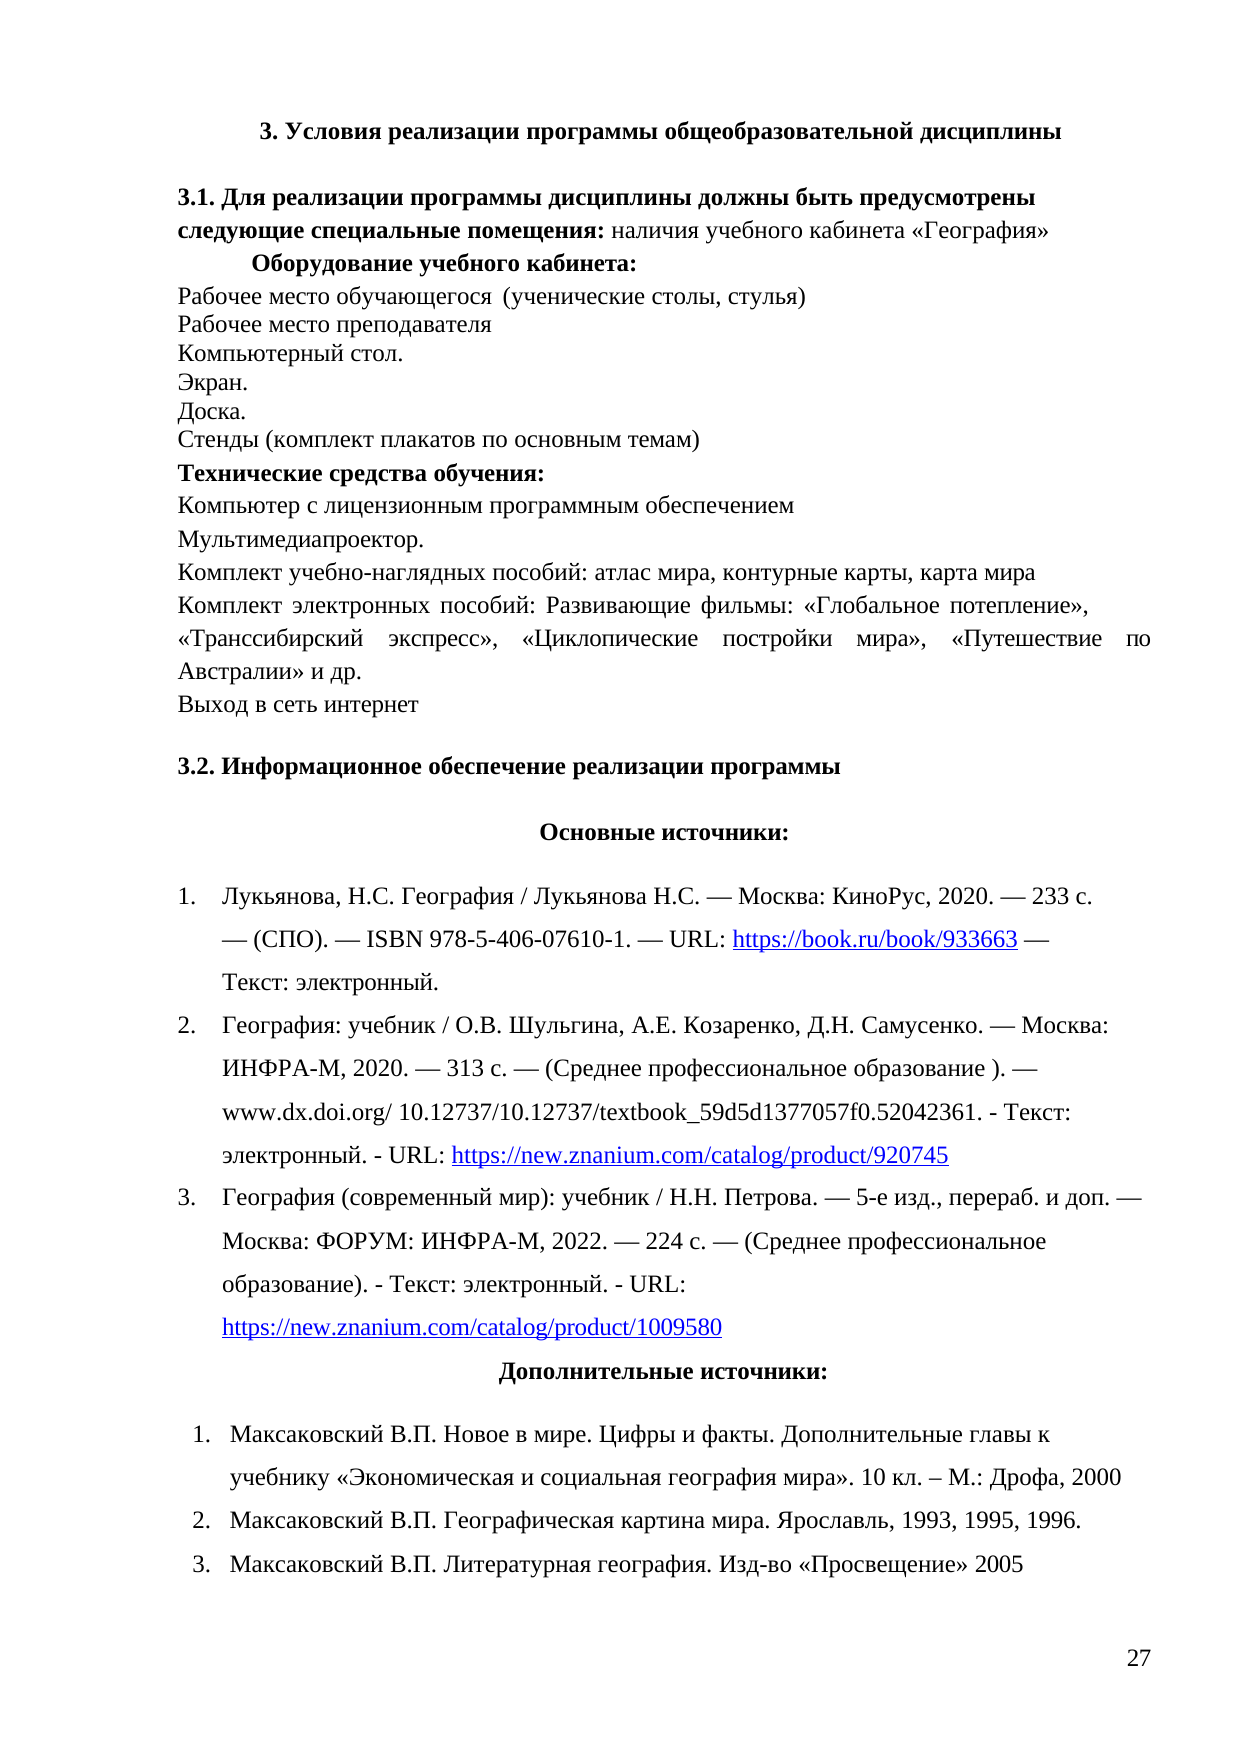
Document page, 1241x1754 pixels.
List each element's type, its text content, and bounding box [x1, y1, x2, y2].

text Комплект учебно-наглядных пособий: атлас мира, контурные карты, карта мира [177, 557, 1181, 586]
subtitle Технические средства обучения: [177, 458, 1181, 487]
list Максаковский В.П. Новое в мире. Цифры и факты. Дополнительные главы к учебнику «Экономическая и социальная география мира». 10 кл. – М.: Дрофа, 2000 [192, 1419, 1121, 1491]
subtitle Оборудование учебного кабинета: [251, 248, 1181, 277]
list Максаковский В.П. Литературная география. Изд-во «Просвещение» 2005 [192, 1549, 1181, 1577]
text «Транссибирский экспресс», «Циклопические постройки мира», «Путешествие по Австралии» и др. [177, 623, 1152, 684]
list Максаковский В.П. Географическая картина мира. Ярославль, 1993, 1995, 1996. [192, 1505, 1181, 1534]
list Лукьянова, Н.С. География / Лукьянова Н.С. — Москва: КиноРус, 2020. — 233 с. — (СПО). — ISBN 978-5-406-07610-1. — URL: https://book.ru/book/933663 — Текст: электронный. [177, 881, 1111, 996]
text Комплект электронных пособий: Развивающие фильмы: «Глобальное потепление», [177, 590, 1181, 618]
list География: учебник / О.В. Шульгина, А.Е. Козаренко, Д.Н. Самусенко. — Москва: ИНФРА-М, 2020. — 313 с. — (Среднее профессиональное образование ). — www.dx.doi.org/ 10.12737/10.12737/textbook_59d5d1377057f0.52042361. - Текст: электронный. - URL: https://new.znanium.com/catalog/product/920745 [177, 1010, 1109, 1168]
text Стенды (комплект плакатов по основным темам) [177, 424, 1181, 453]
text Компьютер с лицензионным программным обеспечением Мультимедиапроектор. [177, 491, 886, 552]
subtitle Дополнительные источники: [498, 1356, 1181, 1385]
text Доска. [177, 396, 1181, 424]
list Условия реализации программы общеобразовательной дисциплины [259, 116, 1181, 145]
list Для реализации программы дисциплины должны быть предусмотрены следующие специальные помещения: наличия учебного кабинета «География» [177, 182, 1050, 243]
text Основные источники: [148, 817, 1181, 846]
text Москва: ФОРУМ: ИНФРА-М, 2022. — 224 с. — (Cреднее профессиональное образование). - Текст: электронный. - URL: https://new.znanium.com/catalog/product/1009580 [222, 1226, 1181, 1341]
text Выход в сеть интернет [177, 689, 1181, 718]
subtitle Информационное обеспечение реализации программы [177, 751, 1181, 780]
text Рабочее место обучающегося (ученические столы, стулья) Рабочее место преподавателя [177, 281, 886, 338]
list География (современный мир): учебник / Н.Н. Петрова. — 5-е изд., перераб. и доп. — [177, 1183, 1181, 1211]
text Компьютерный стол. Экран. [177, 338, 441, 396]
